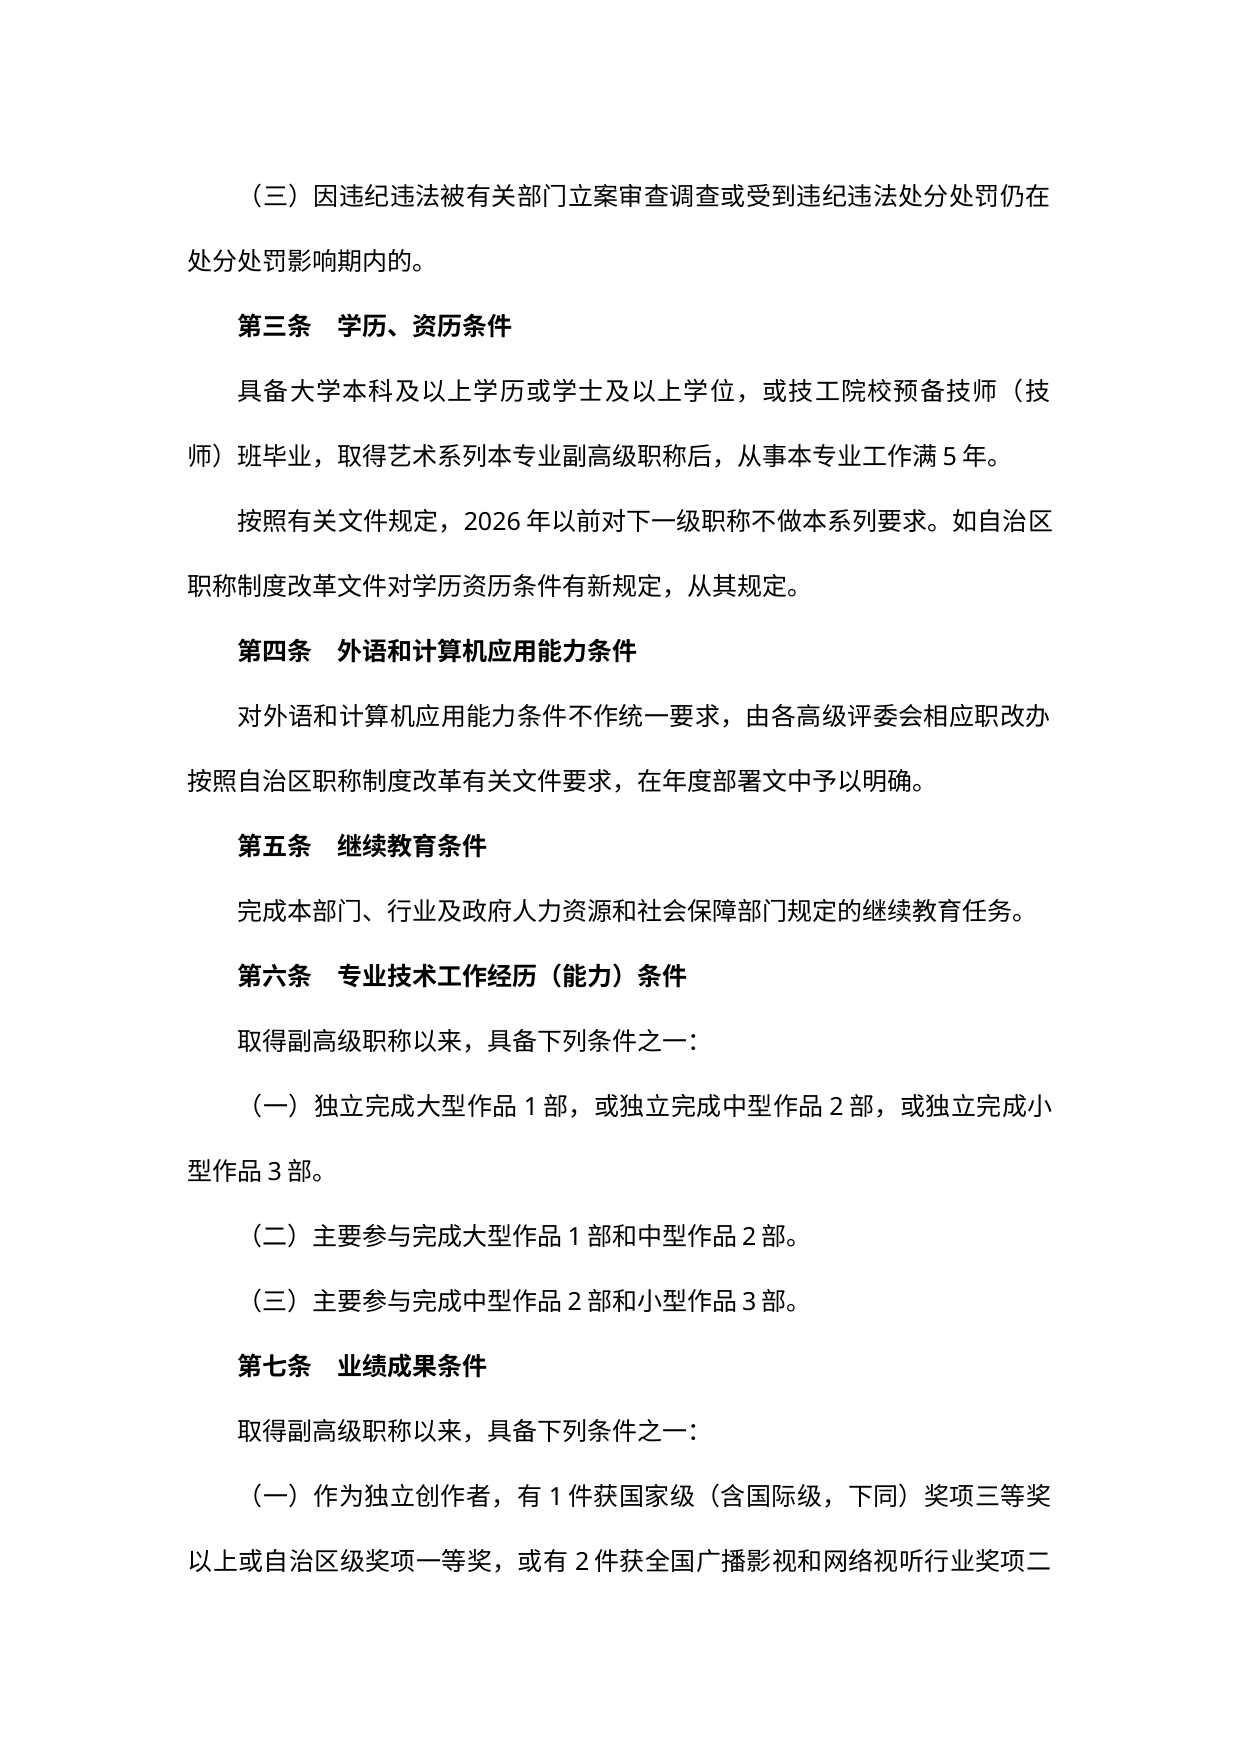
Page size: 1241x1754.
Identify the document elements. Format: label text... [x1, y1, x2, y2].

text （三）因违纪违法被有关部门立案审查调查或受到违纪违法处分处罚仍在处分处罚影响期内的。 [187, 162, 1053, 292]
text 按照有关文件规定，2026年以前对下一级职称不做本系列要求。如自治区职称制度改革文件对学历资历条件有新规定，从其规定。 [187, 487, 1053, 617]
text 第五条 继续教育条件 [187, 812, 1053, 877]
text 完成本部门、行业及政府人力资源和社会保障部门规定的继续教育任务。 [187, 877, 1053, 942]
text 第六条 专业技术工作经历（能力）条件 [187, 942, 1053, 1007]
text 第三条 学历、资历条件 [187, 292, 1053, 357]
text 第七条 业绩成果条件 [187, 1332, 1053, 1397]
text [187, 1462, 1053, 1592]
text 第四条 外语和计算机应用能力条件 [187, 617, 1053, 682]
text 取得副高级职称以来，具备下列条件之一： [187, 1007, 1053, 1072]
text 具备大学本科及以上学历或学士及以上学位，或技工院校预备技师（技师）班毕业，取得艺术系列本专业副高级职称后，从事本专业工作满5年。 [187, 357, 1053, 487]
text 对外语和计算机应用能力条件不作统一要求，由各高级评委会相应职改办按照自治区职称制度改革有关文件要求，在年度部署文中予以明确。 [187, 682, 1053, 812]
text （一）独立完成大型作品1部，或独立完成中型作品2部，或独立完成小型作品3部。 [187, 1072, 1053, 1202]
text （二）主要参与完成大型作品1部和中型作品2部。 [187, 1202, 1053, 1267]
text 取得副高级职称以来，具备下列条件之一： [187, 1397, 1053, 1462]
text （三）主要参与完成中型作品2部和小型作品3部。 [187, 1267, 1053, 1332]
